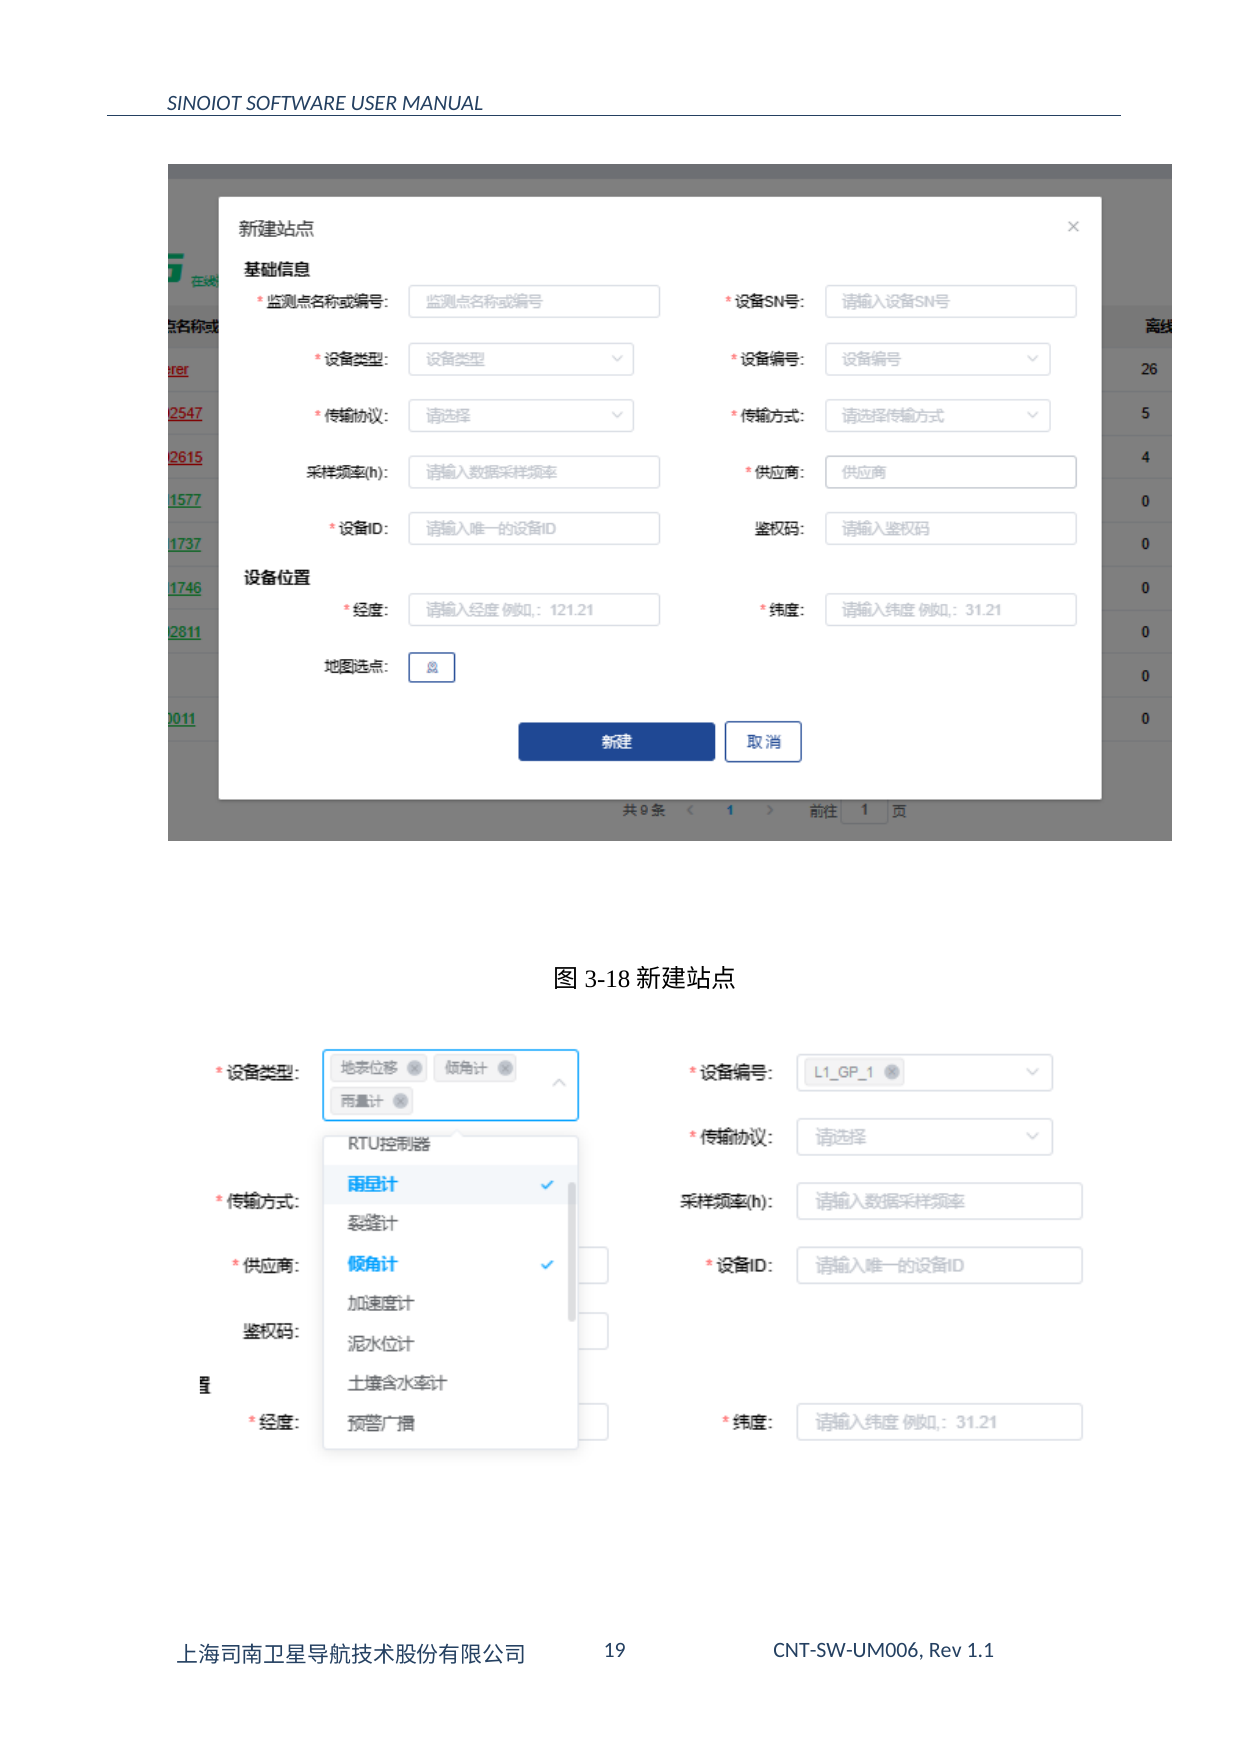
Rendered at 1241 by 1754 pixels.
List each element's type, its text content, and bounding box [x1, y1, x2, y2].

picture [168, 164, 1172, 841]
text 图 3-18 新建站点 [118, 944, 1122, 1009]
picture [199, 1027, 1091, 1466]
